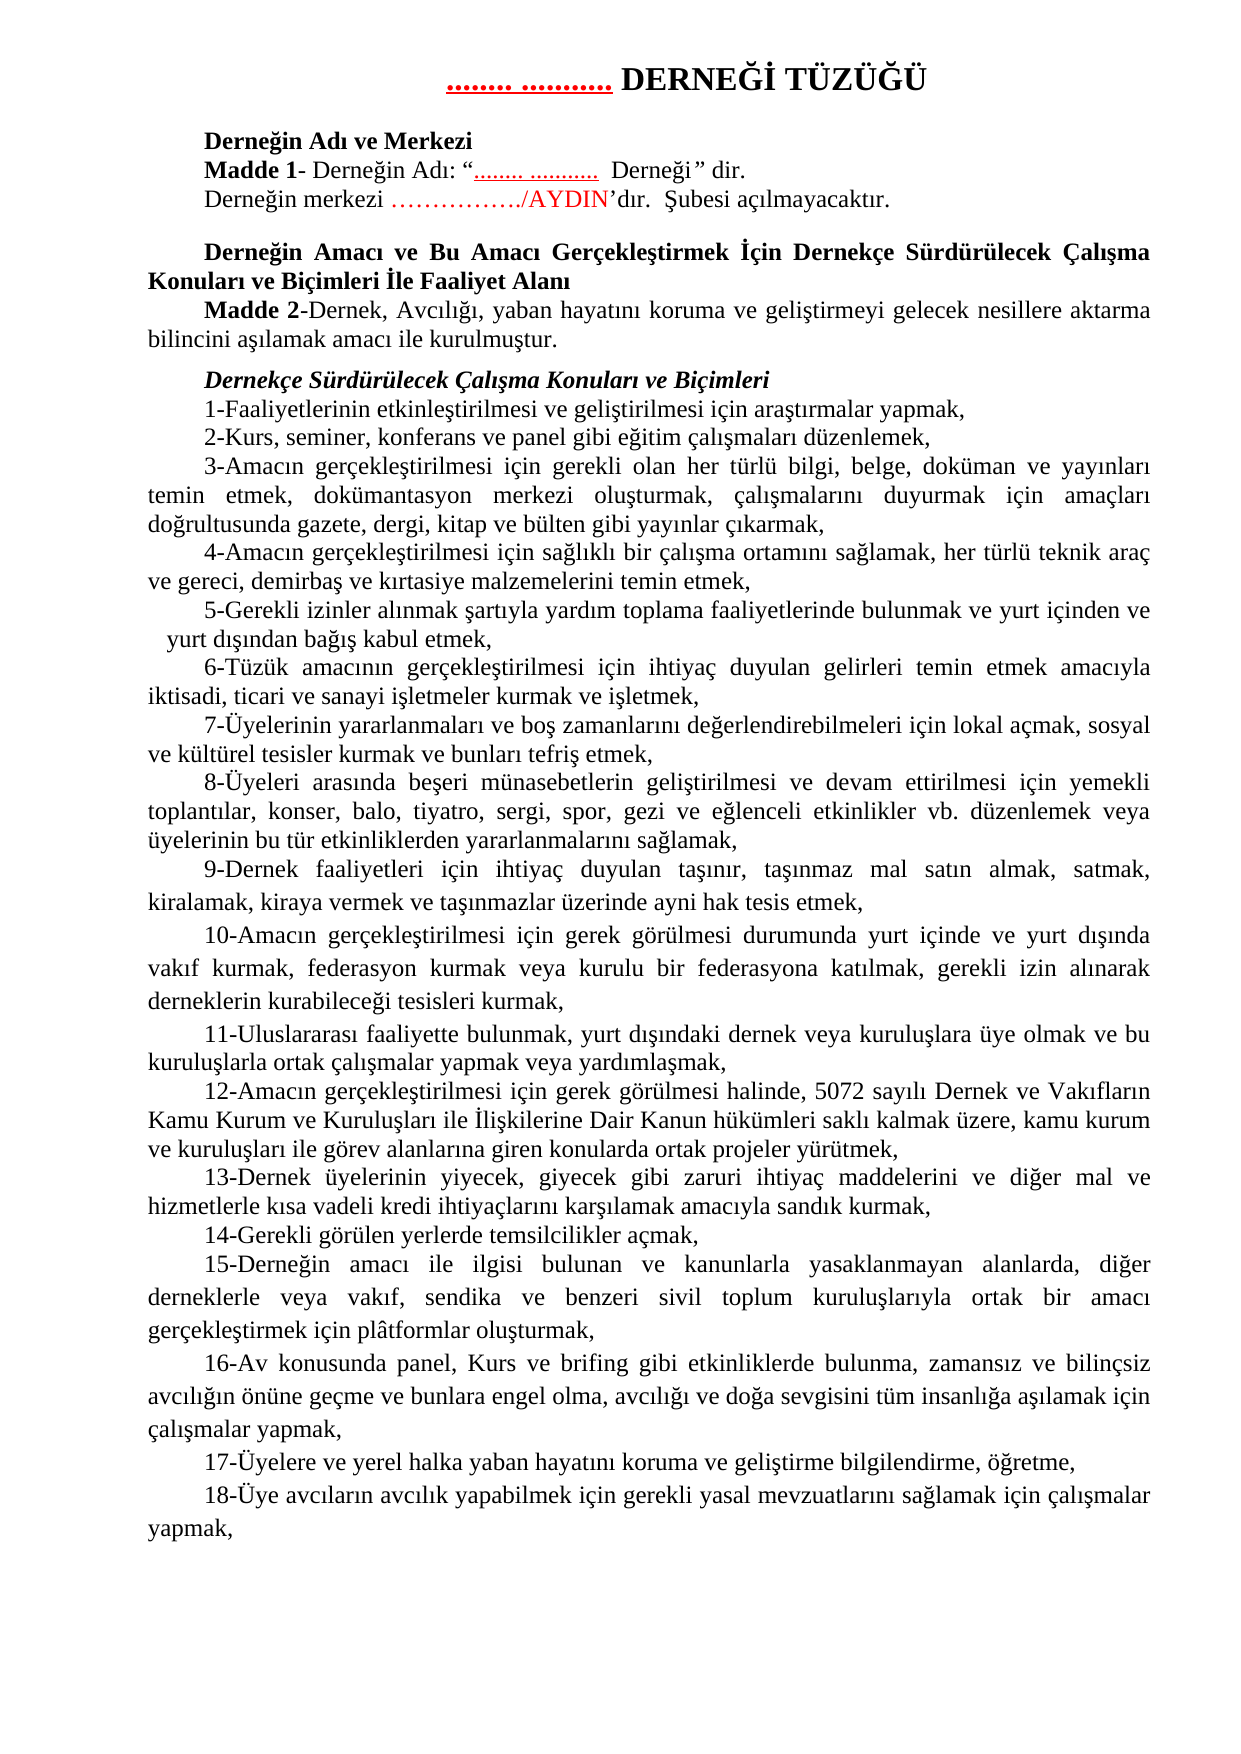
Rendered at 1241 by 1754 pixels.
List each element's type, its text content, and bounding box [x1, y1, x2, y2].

text 10-Amacın gerçekleştirilmesi için gerek görülmesi durumunda yurt içinde ve yurt dışında vakıf kurmak, federasyon kurmak veya kurulu bir federasyona katılmak, gerekli izin alınarak derneklerin kurabileceği tesisleri kurmak, [148, 920, 1152, 1014]
text Derneğin merkezi ……………./AYDIN’dır. Şubesi açılmayacaktır. [148, 184, 1152, 212]
text Dernekçe Sürdürülecek Çalışma Konuları ve Biçimleri [148, 365, 1152, 394]
text 15-Derneğin amacı ile ilgisi bulunan ve kanunlarla yasaklanmayan alanlarda, diğer derneklerle veya vakıf, sendika ve benzeri sivil toplum kuruluşlarıyla ortak bir amacı gerçekleştirmek için plâtformlar oluşturmak, [148, 1249, 1152, 1343]
text 2-Kurs, seminer, konferans ve panel gibi eğitim çalışmaları düzenlemek, [148, 422, 1152, 451]
text 5-Gerekli izinler alınmak şartıyla yardım toplama faaliyetlerinde bulunmak ve yurt içinden ve yurt dışından bağış kabul etmek, [166, 595, 1152, 652]
text 18-Üye avcıların avcılık yapabilmek için gerekli yasal mevzuatlarını sağlamak için çalışmalar yapmak, [148, 1480, 1152, 1542]
text 7-Üyelerinin yararlanmaları ve boş zamanlarını değerlendirebilmeleri için lokal açmak, sosyal ve kültürel tesisler kurmak ve bunları tefriş etmek, [148, 710, 1152, 767]
text 4-Amacın gerçekleştirilmesi için sağlıklı bir çalışma ortamını sağlamak, her türlü teknik araç ve gereci, demirbaş ve kırtasiye malzemelerini temin etmek, [148, 537, 1152, 595]
text Derneğin Adı ve Merkezi [148, 126, 1152, 155]
text 12-Amacın gerçekleştirilmesi için gerek görülmesi halinde, 5072 sayılı Dernek ve Vakıfların Kamu Kurum ve Kuruluşları ile İlişkilerine Dair Kanun hükümleri saklı kalmak üzere, kamu kurum ve kuruluşları ile görev alanlarına giren konularda ortak projeler yürütmek, [148, 1076, 1152, 1162]
text 14-Gerekli görülen yerlerde temsilcilikler açmak, [204, 1220, 1152, 1249]
text Madde 2-Dernek, Avcılığı, yaban hayatını koruma ve geliştirmeyi gelecek nesillere aktarma bilincini aşılamak amacı ile kurulmuştur. [148, 295, 1152, 352]
text 11-Uluslararası faaliyette bulunmak, yurt dışındaki dernek veya kuruluşlara üye olmak ve bu kuruluşlarla ortak çalışmalar yapmak veya yardımlaşmak, [148, 1019, 1152, 1076]
text 3-Amacın gerçekleştirilmesi için gerekli olan her türlü bilgi, belge, doküman ve yayınları temin etmek, dokümantasyon merkezi oluşturmak, çalışmalarını duyurmak için amaçları doğrultusunda gazete, dergi, kitap ve bülten gibi yayınlar çıkarmak, [148, 451, 1152, 537]
text 16-Av konusunda panel, Kurs ve brifing gibi etkinliklerde bulunma, zamansız ve bilinçsiz avcılığın önüne geçme ve bunlara engel olma, avcılığı ve doğa sevgisini tüm insanlığa aşılamak için çalışmalar yapmak, [148, 1348, 1152, 1443]
text 1-Faaliyetlerinin etkinleştirilmesi ve geliştirilmesi için araştırmalar yapmak, [148, 394, 1152, 422]
text 8-Üyeleri arasında beşeri münasebetlerin geliştirilmesi ve devam ettirilmesi için yemekli toplantılar, konser, balo, tiyatro, sergi, spor, gezi ve eğlenceli etkinlikler vb. düzenlemek veya üyelerinin bu tür etkinliklerden yararlanmalarını sağlamak, [148, 767, 1152, 854]
text ........ ........... DERNEĞİ TÜZÜĞÜ [148, 59, 1152, 97]
text Madde 1- Derneğin Adı: “........ ........... Derneği” dir. [148, 155, 1152, 184]
text 17-Üyelere ve yerel halka yaban hayatını koruma ve geliştirme bilgilendirme, öğretme, [148, 1447, 1152, 1476]
text 13-Dernek üyelerinin yiyecek, giyecek gibi zaruri ihtiyaç maddelerini ve diğer mal ve hizmetlerle kısa vadeli kredi ihtiyaçlarını karşılamak amacıyla sandık kurmak, [148, 1162, 1152, 1220]
text 6-Tüzük amacının gerçekleştirilmesi için ihtiyaç duyulan gelirleri temin etmek amacıyla iktisadi, ticari ve sanayi işletmeler kurmak ve işletmek, [148, 652, 1152, 710]
text 9-Dernek faaliyetleri için ihtiyaç duyulan taşınır, taşınmaz mal satın almak, satmak, kiralamak, kiraya vermek ve taşınmazlar üzerinde ayni hak tesis etmek, [148, 854, 1152, 915]
text Derneğin Amacı ve Bu Amacı Gerçekleştirmek İçin Dernekçe Sürdürülecek Çalışma Konuları ve Biçimleri İle Faaliyet Alanı [148, 237, 1152, 295]
